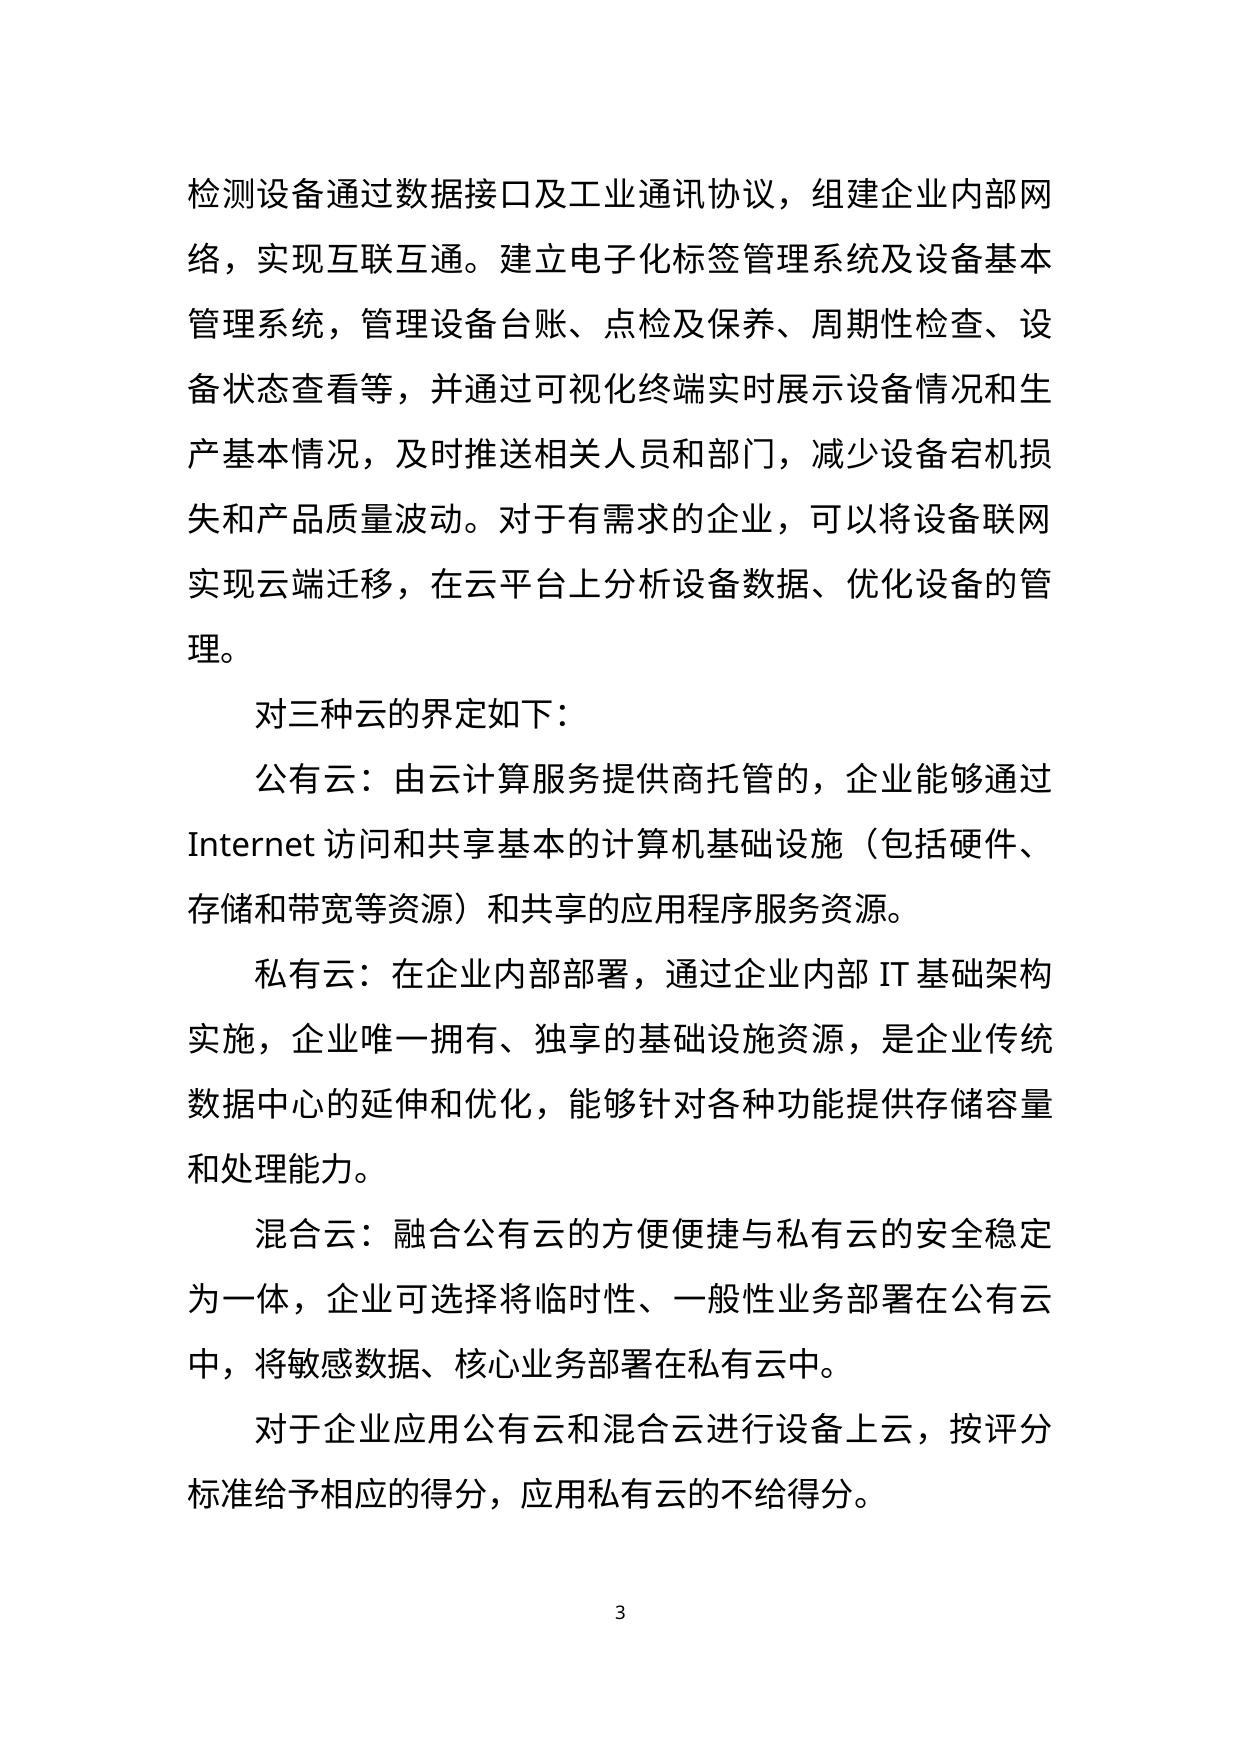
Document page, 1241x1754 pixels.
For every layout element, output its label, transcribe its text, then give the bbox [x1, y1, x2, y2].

text 私有云：在企业内部部署，通过企业内部IT基础架构实施，企业唯一拥有、独享的基础设施资源，是企业传统数据中心的延伸和优化，能够针对各种功能提供存储容量和处理能力。 [187, 940, 1053, 1200]
text 公有云：由云计算服务提供商托管的，企业能够通过Internet访问和共享基本的计算机基础设施（包括硬件、存储和带宽等资源）和共享的应用程序服务资源。 [187, 745, 1053, 940]
text 混合云：融合公有云的方便便捷与私有云的安全稳定为一体，企业可选择将临时性、一般性业务部署在公有云中，将敏感数据、核心业务部署在私有云中。 [187, 1200, 1053, 1395]
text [187, 160, 1053, 680]
text 对三种云的界定如下： [187, 680, 1053, 745]
text 对于企业应用公有云和混合云进行设备上云，按评分标准给予相应的得分，应用私有云的不给得分。 [187, 1395, 1053, 1525]
